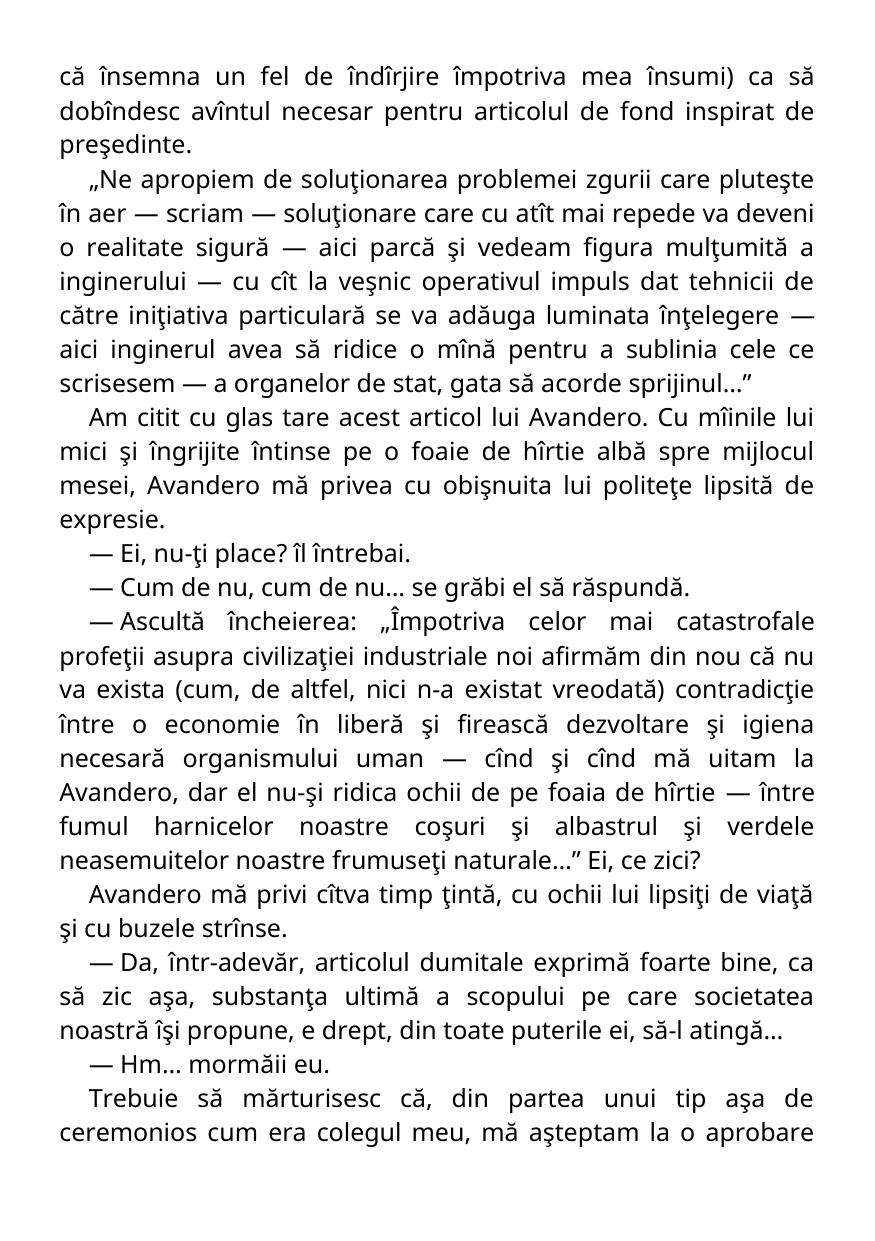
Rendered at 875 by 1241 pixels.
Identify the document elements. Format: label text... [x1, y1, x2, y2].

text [59, 59, 815, 161]
text Am citit cu glas tare acest articol lui Avandero. Cu mîinile lui mici şi îngrijite întinse pe o foaie de hîrtie albă spre mijlocul mesei, Avandero mă privea cu obişnuita lui politeţe lipsită de expresie. [59, 400, 815, 536]
text ― Ei, nu-ţi place? îl întrebai. [59, 536, 815, 570]
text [59, 1081, 815, 1149]
text „Ne apropiem de soluţionarea problemei zgurii care pluteşte în aer ― scriam ― soluţionare care cu atît mai repede va deveni o realitate sigură ― aici parcă şi vedeam figura mulţumită a inginerului ― cu cît la veşnic operativul impuls dat tehnicii de către iniţiativa particulară se va adăuga luminata înţelegere ― aici inginerul avea să ridice o mînă pentru a sublinia cele ce scrisesem ― a organelor de stat, gata să acorde sprijinul…” [59, 161, 815, 400]
text ― Hm… mormăii eu. [59, 1047, 815, 1081]
text ― Ascultă încheierea: „Împotriva celor mai catastrofale profeţii asupra civilizaţiei industriale noi afirmăm din nou că nu va exista (cum, de altfel, nici n-a existat vreodată) contradicţie între o economie în liberă şi firească dezvoltare şi igiena necesară organismului uman ― cînd şi cînd mă uitam la Avandero, dar el nu-şi ridica ochii de pe foaia de hîrtie ― între fumul harnicelor noastre coşuri şi albastrul şi verdele neasemuitelor noastre frumuseţi naturale…” Ei, ce zici? [59, 604, 815, 877]
text ― Da, într-adevăr, articolul dumitale exprimă foarte bine, ca să zic aşa, substanţa ultimă a scopului pe care societatea noastră îşi propune, e drept, din toate puterile ei, să-l atingă… [59, 945, 815, 1047]
text ― Cum de nu, cum de nu… se grăbi el să răspundă. [59, 570, 815, 604]
text Avandero mă privi cîtva timp ţintă, cu ochii lui lipsiţi de viaţă şi cu buzele strînse. [59, 877, 815, 945]
